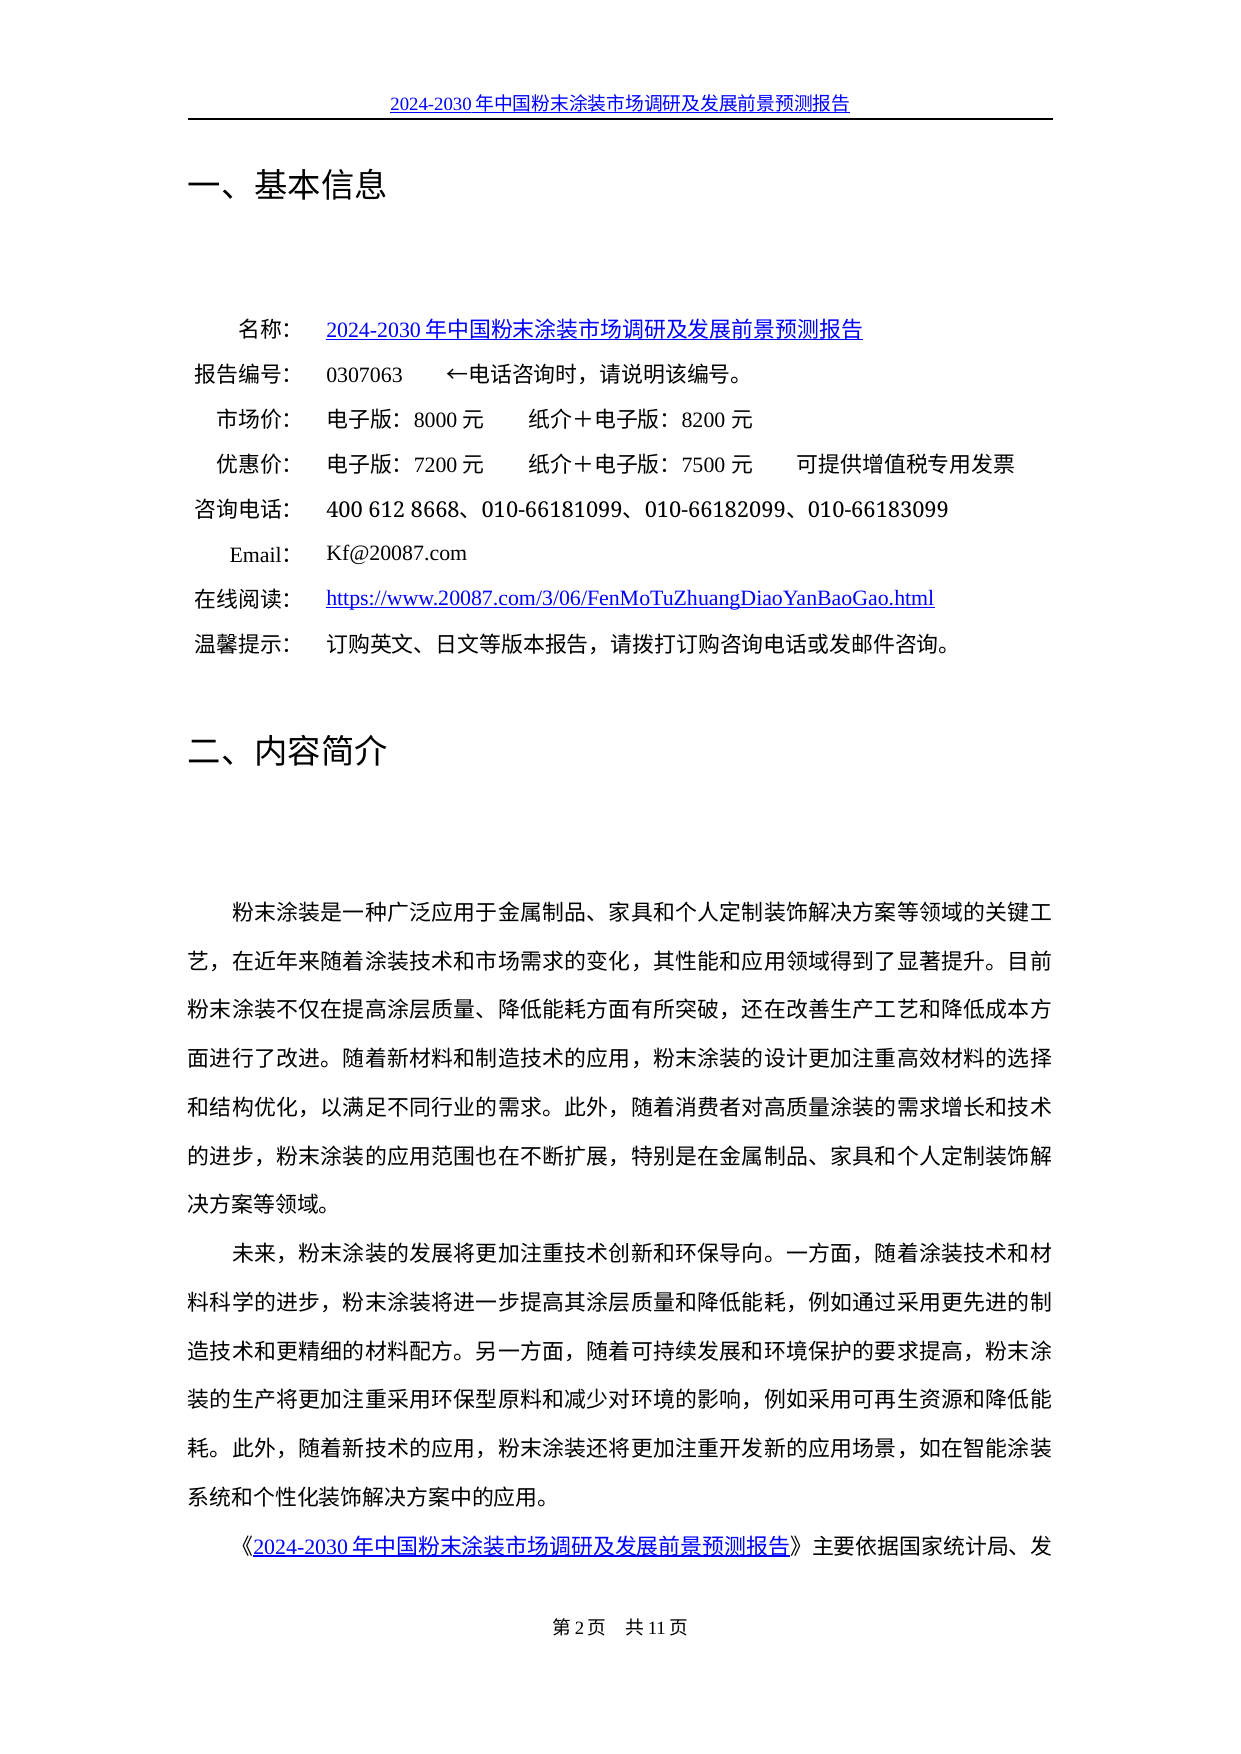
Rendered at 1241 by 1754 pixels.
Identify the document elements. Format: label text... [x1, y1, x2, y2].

table_cell 电子版：8000 元 纸介＋电子版：8200 元 [315, 402, 1073, 447]
table_cell 咨询电话： [167, 492, 315, 537]
table_header 名称： [167, 312, 315, 357]
table_cell 0307063 ←电话咨询时，请说明该编号。 [315, 357, 1073, 402]
table_cell 电子版：7200 元 纸介＋电子版：7500 元 可提供增值税专用发票 [315, 447, 1073, 492]
table_header 2024-2030年中国粉末涂装市场调研及发展前景预测报告 [315, 312, 1073, 357]
table_cell 在线阅读： [167, 582, 315, 627]
title 一、基本信息 [187, 150, 1053, 215]
table_cell 优惠价： [167, 447, 315, 492]
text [187, 894, 1053, 1561]
title 二、内容简介 [187, 717, 1053, 782]
table_cell 温馨提示： [167, 627, 315, 672]
table_cell 400 612 8668、010-66181099、010-66182099、010-66183099 [315, 492, 1073, 537]
table_cell 报告编号： [167, 357, 315, 402]
table_cell 订购英文、日文等版本报告，请拨打订购咨询电话或发邮件咨询。 [315, 627, 1073, 672]
table_cell Kf@20087.com [315, 537, 1073, 582]
table_cell Email： [167, 537, 315, 582]
table_cell [315, 582, 1073, 627]
table_cell 市场价： [167, 402, 315, 447]
